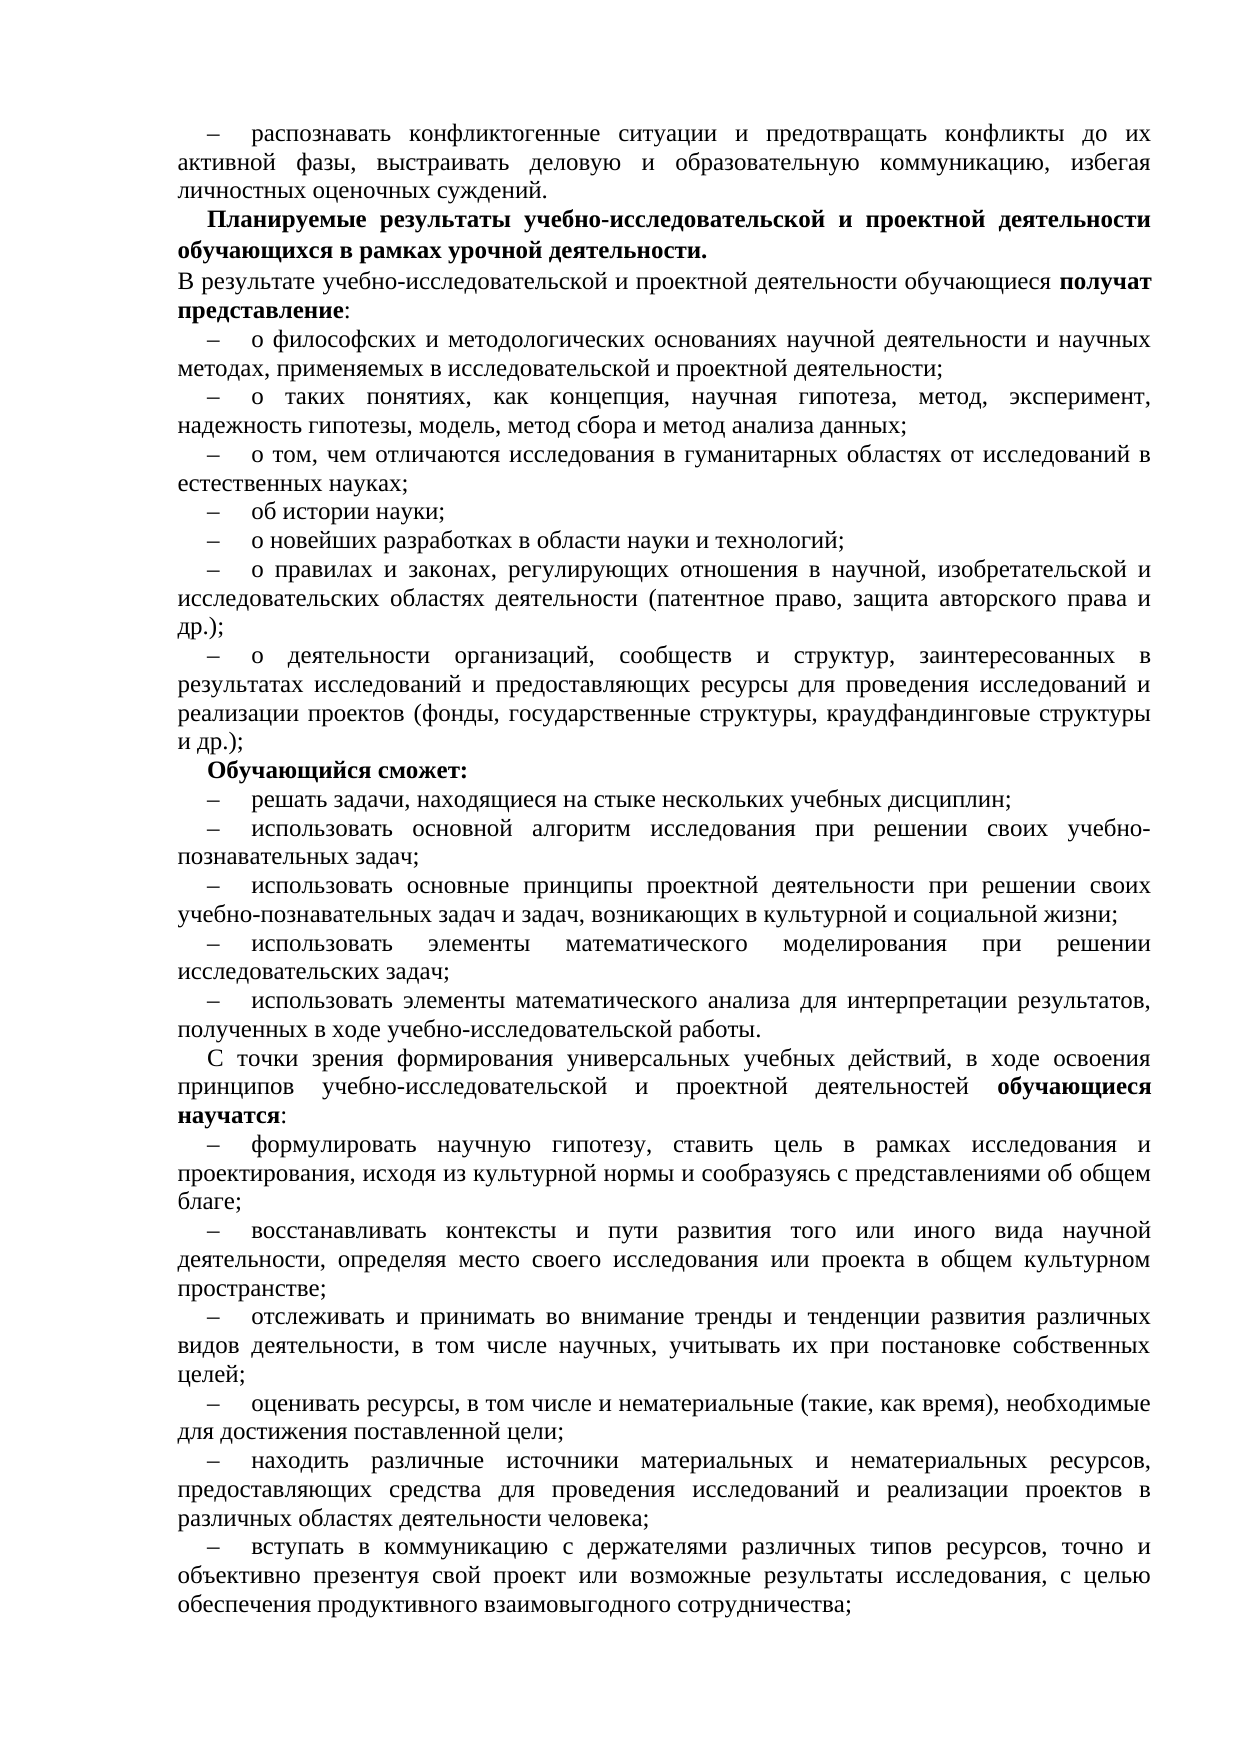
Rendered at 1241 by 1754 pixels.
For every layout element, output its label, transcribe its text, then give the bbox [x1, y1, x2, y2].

text оценивать ресурсы, в том числе и нематериальные (такие, как время), необходимые для достижения поставленной цели; [177, 1388, 1152, 1445]
text о правилах и законах, регулирующих отношения в научной, изобретательской и исследовательских областях деятельности (патентное право, защита авторского права и др.); [177, 554, 1152, 640]
text использовать элементы математического анализа для интерпретации результатов, полученных в ходе учебно-исследовательской работы. [177, 985, 1152, 1043]
text С точки зрения формирования универсальных учебных действий, в ходе освоения принципов учебно-исследовательской и проектной деятельностей обучающиеся научатся: [177, 1043, 1152, 1129]
text вступать в коммуникацию с держателями различных типов ресурсов, точно и объективно презентуя свой проект или возможные результаты исследования, с целью обеспечения продуктивного взаимовыгодного сотрудничества; [177, 1531, 1152, 1618]
text Планируемые результаты учебно-исследовательской и проектной деятельности обучающихся в рамках урочной деятельности. [177, 204, 1152, 264]
text о таких понятиях, как концепция, научная гипотеза, метод, эксперимент, надежность гипотезы, модель, метод сбора и метод анализа данных; [177, 381, 1152, 439]
text отслеживать и принимать во внимание тренды и тенденции развития различных видов деятельности, в том числе научных, учитывать их при постановке собственных целей; [177, 1301, 1152, 1388]
text о деятельности организаций, сообществ и структур, заинтересованных в результатах исследований и предоставляющих ресурсы для проведения исследований и реализации проектов (фонды, государственные структуры, краудфандинговые структуры и др.); [177, 640, 1152, 755]
text об истории науки; [177, 496, 1152, 525]
text о философских и методологических основаниях научной деятельности и научных методах, применяемых в исследовательской и проектной деятельности; [177, 324, 1152, 381]
text использовать основные принципы проектной деятельности при решении своих учебно-познавательных задач и задач, возникающих в культурной и социальной жизни; [177, 870, 1152, 928]
text формулировать научную гипотезу, ставить цель в рамках исследования и проектирования, исходя из культурной нормы и сообразуясь с представлениями об общем благе; [177, 1129, 1152, 1215]
text о новейших разработках в области науки и технологий; [177, 525, 1152, 554]
text использовать элементы математического моделирования при решении исследовательских задач; [177, 928, 1152, 985]
text В результате учебно-исследовательской и проектной деятельности обучающиеся получат представление: [177, 266, 1152, 324]
text использовать основной алгоритм исследования при решении своих учебно-познавательных задач; [177, 813, 1152, 870]
text решать задачи, находящиеся на стыке нескольких учебных дисциплин; [177, 784, 1152, 813]
text о том, чем отличаются исследования в гуманитарных областях от исследований в естественных науках; [177, 439, 1152, 496]
text распознавать конфликтогенные ситуации и предотвращать конфликты до их активной фазы, выстраивать деловую и образовательную коммуникацию, избегая личностных оценочных суждений. [177, 118, 1152, 204]
text находить различные источники материальных и нематериальных ресурсов, предоставляющих средства для проведения исследований и реализации проектов в различных областях деятельности человека; [177, 1445, 1152, 1531]
text Обучающийся сможет: [177, 755, 1152, 784]
text восстанавливать контексты и пути развития того или иного вида научной деятельности, определяя место своего исследования или проекта в общем культурном пространстве; [177, 1215, 1152, 1301]
